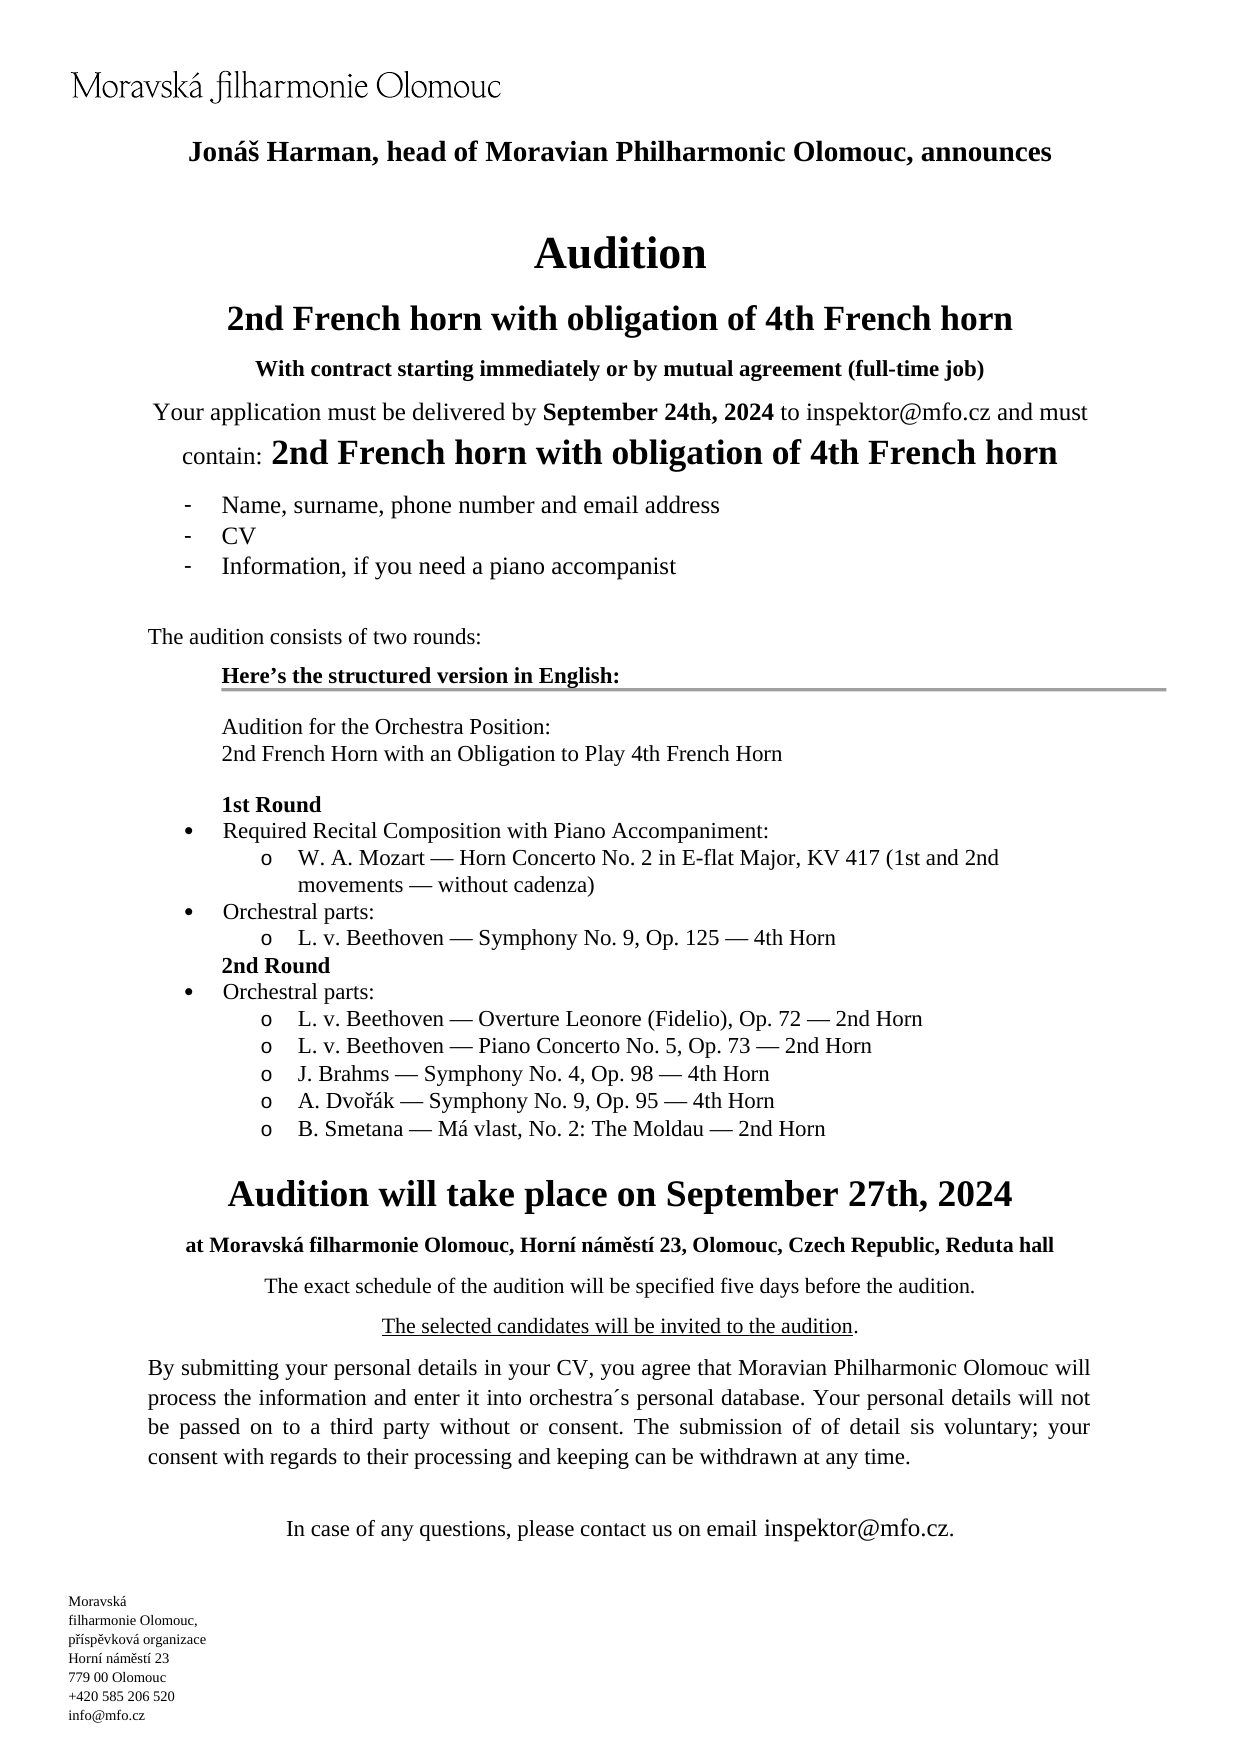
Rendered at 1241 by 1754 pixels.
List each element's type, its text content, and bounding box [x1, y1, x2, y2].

list L. v. Beethoven — Symphony No. 9, Op. 125 — 4th Horn [260, 924, 1093, 952]
text By submitting your personal details in your CV, you agree that Moravian Philharmonic Olomouc will process the information and enter it into orchestra´s personal database. Your personal details will not be passed on to a third party without or consent. The submission of of detail sis voluntary; your consent with regards to their processing and keeping can be withdrawn at any time. [148, 1354, 1093, 1469]
text In case of any questions, please contact us on email inspektor@mfo.cz. [148, 1513, 1093, 1542]
list Information, if you need a piano accompanist [184, 550, 1093, 581]
list Orchestral parts: [185, 898, 1093, 924]
text Your application must be delivered by September 24th, 2024 to inspektor@mfo.cz and must contain: 2nd French horn with obligation of 4th French horn [148, 397, 1093, 472]
text Audition [148, 226, 1093, 278]
list L. v. Beethoven — Overture Leonore (Fidelio), Op. 72 — 2nd Horn [260, 1004, 1093, 1032]
list W. A. Mozart — Horn Concerto No. 2 in E-flat Major, KV 417 (1st and 2nd movements — without cadenza) [260, 844, 1093, 898]
list A. Dvořák — Symphony No. 9, Op. 95 — 4th Horn [260, 1087, 1093, 1115]
text 2nd Round [148, 952, 1093, 978]
list L. v. Beethoven — Piano Concerto No. 5, Op. 73 — 2nd Horn [260, 1032, 1093, 1060]
text Audition for the Orchestra Position: [148, 713, 1093, 740]
list Required Recital Composition with Piano Accompaniment: [185, 818, 1093, 844]
text Audition will take place on September 27th, 2024 [148, 1171, 1093, 1214]
text With contract starting immediately or by mutual agreement (full-time job) [148, 356, 1093, 382]
text 2nd French horn with obligation of 4th French horn [148, 297, 1093, 338]
text The exact schedule of the audition will be specified five days before the audition. [148, 1273, 1093, 1298]
text at Moravská filharmonie Olomouc, Horní náměstí 23, Olomouc, Czech Republic, Reduta hall [148, 1232, 1093, 1257]
list Name, surname, phone number and email address [184, 489, 1093, 520]
text 1st Round [148, 791, 1093, 818]
list CV [184, 520, 1093, 550]
list Orchestral parts: [185, 978, 1093, 1004]
list B. Smetana — Má vlast, No. 2: The Moldau — 2nd Horn [260, 1115, 1093, 1143]
text The audition consists of two rounds: [148, 623, 1093, 649]
text Jonáš Harman, head of Moravian Philharmonic Olomouc, announces [148, 134, 1093, 167]
text The selected candidates will be invited to the audition. [148, 1313, 1093, 1339]
list J. Brahms — Symphony No. 4, Op. 98 — 4th Horn [260, 1060, 1093, 1087]
text Here’s the structured version in English: [148, 662, 1093, 688]
text 2nd French Horn with an Obligation to Play 4th French Horn [148, 740, 1093, 791]
